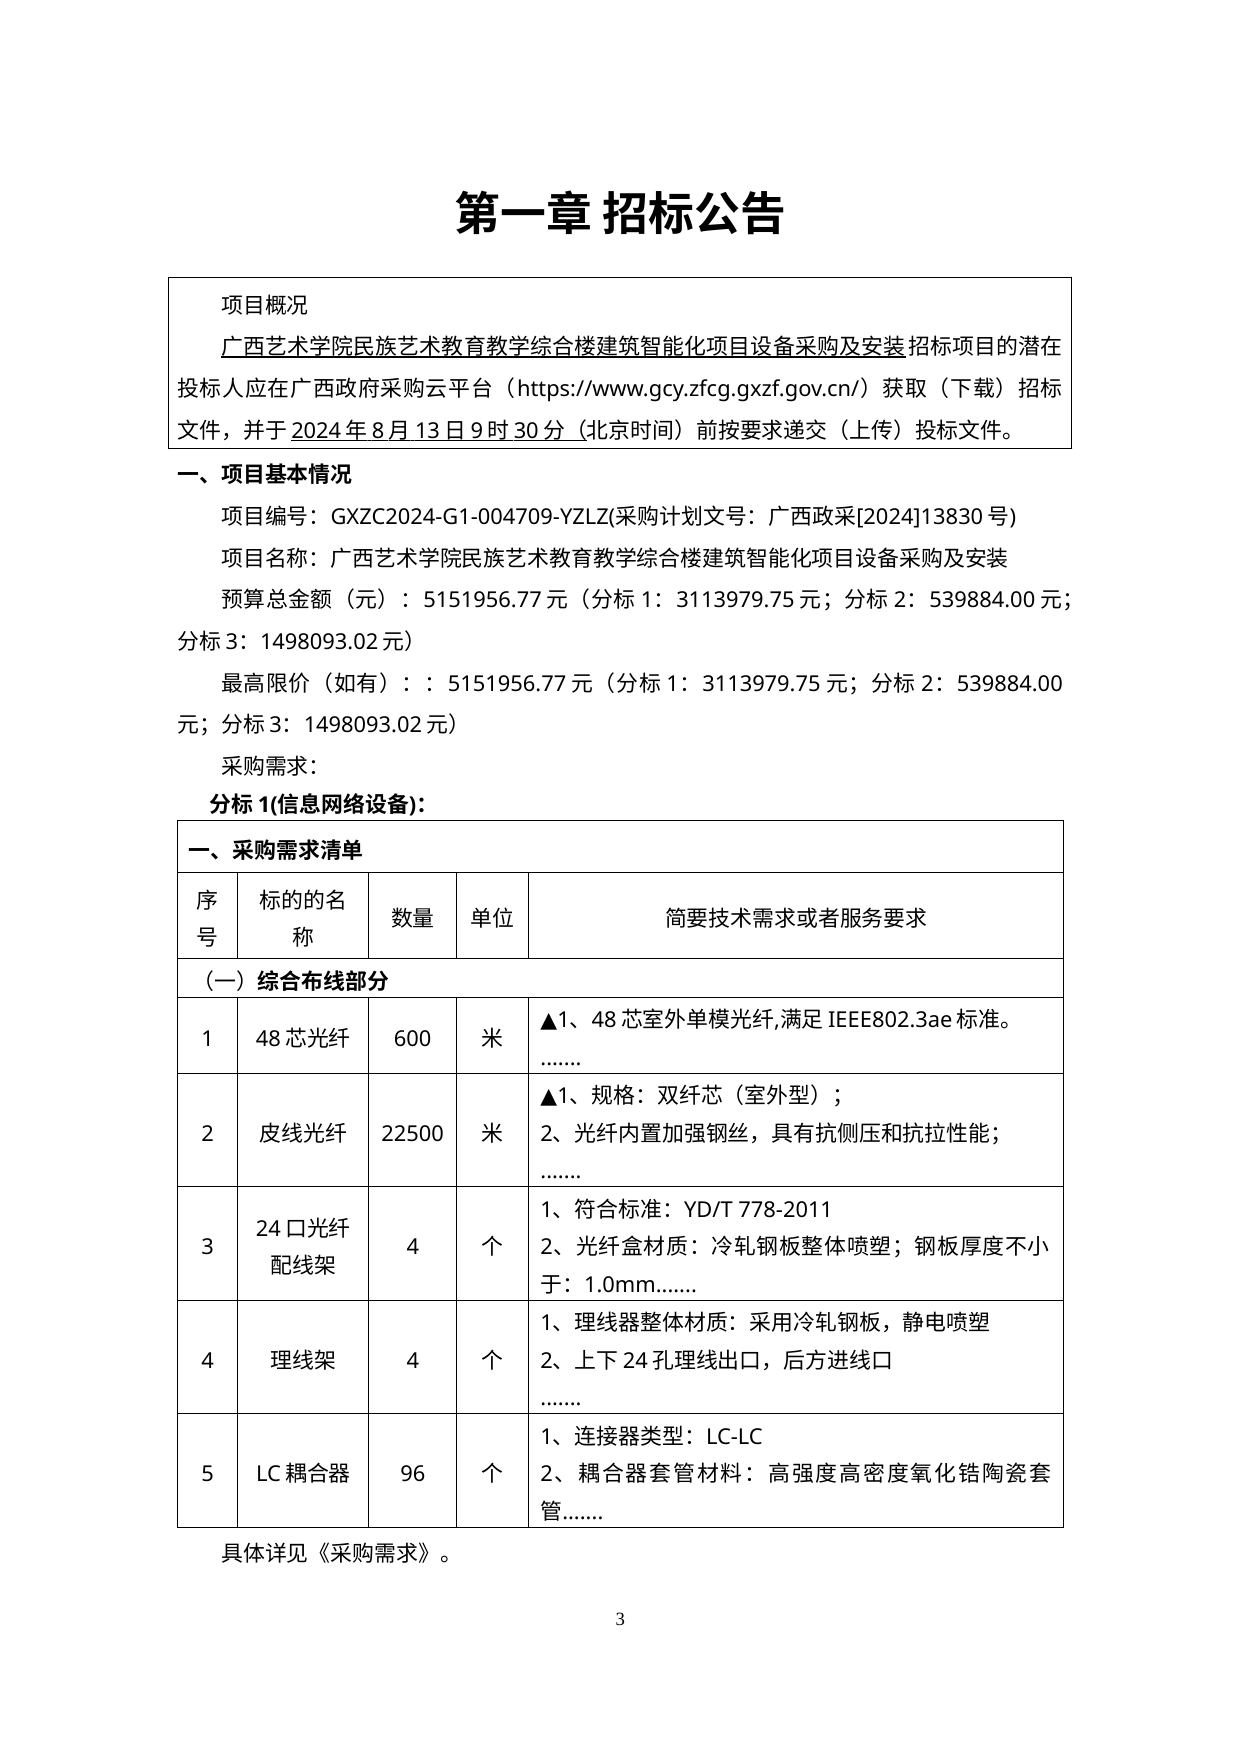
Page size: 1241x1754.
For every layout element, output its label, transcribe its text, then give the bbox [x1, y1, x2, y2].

table_cell （一）综合布线部分 [178, 959, 1063, 997]
table_cell 个 [457, 1301, 528, 1413]
table_cell 单位 [457, 873, 528, 958]
text 项目名称：广西艺术学院民族艺术教育教学综合楼建筑智能化项目设备采购及安装 [177, 533, 1063, 574]
table_cell 5 [178, 1414, 237, 1527]
table_cell 米 [457, 998, 528, 1073]
table_cell 4 [369, 1187, 456, 1300]
text 最高限价（如有）：：5151956.77元（分标1：3113979.75元；分标2：539884.00元；分标3：1498093.02元） [177, 658, 1063, 741]
text 项目概况 [169, 278, 1071, 318]
table_cell 理线架 [238, 1301, 368, 1413]
table_header 一、采购需求清单 [178, 821, 1063, 872]
text 项目编号：GXZC2024-G1-004709-YZLZ(采购计划文号：广西政采[2024]13830号) [177, 491, 1063, 533]
table_cell 1、理线器整体材质：采用冷轧钢板，静电喷塑 2、上下24孔理线出口，后方进线口 ....... [529, 1301, 1063, 1413]
table_cell 个 [457, 1187, 528, 1300]
table_cell LC耦合器 [238, 1414, 368, 1527]
table_cell 数量 [369, 873, 456, 958]
subtitle 第一章 招标公告 [177, 177, 1063, 243]
table_cell 24口光纤配线架 [238, 1187, 368, 1300]
table_cell 600 [369, 998, 456, 1073]
table_cell 4 [178, 1301, 237, 1413]
table_cell 48芯光纤 [238, 998, 368, 1073]
text 广西艺术学院民族艺术教育教学综合楼建筑智能化项目设备采购及安装招标项目的潜在投标人应在广西政府采购云平台（https://www.gcy.zfcg.gxzf.gov.cn/）获取（下载）招标文件，并于2024年8月13日9时30分（北京时间）前按要求递交（上传）投标文件。 [169, 318, 1071, 448]
text 一、项目基本情况 [177, 449, 1063, 491]
text 预算总金额（元）：5151956.77元（分标1：3113979.75元；分标2：539884.00元；分标3：1498093.02元） [177, 574, 1063, 658]
table_cell 96 [369, 1414, 456, 1527]
table_cell 米 [457, 1074, 528, 1186]
table_cell 标的的名称 [238, 873, 368, 958]
table_cell ▲1、48芯室外单模光纤,满足IEEE802.3ae标准。 ....... [529, 998, 1063, 1073]
table_cell 4 [369, 1301, 456, 1413]
table_cell 22500 [369, 1074, 456, 1186]
text 采购需求： [177, 741, 1063, 783]
table_cell 3 [178, 1187, 237, 1300]
table_cell 1、连接器类型：LC-LC 2、耦合器套管材料：高强度高密度氧化锆陶瓷套管....... [529, 1414, 1063, 1527]
table_cell 2 [178, 1074, 237, 1186]
table_cell 简要技术需求或者服务要求 [529, 873, 1063, 958]
table_cell 皮线光纤 [238, 1074, 368, 1186]
table_cell 个 [457, 1414, 528, 1527]
table_cell 序号 [178, 873, 237, 958]
table_cell ▲1、规格：双纤芯（室外型）； 2、光纤内置加强钢丝，具有抗侧压和抗拉性能； ....... [529, 1074, 1063, 1186]
table_cell 1 [178, 998, 237, 1073]
text 分标1(信息网络设备)： [177, 783, 1063, 820]
text 具体详见《采购需求》。 [177, 1528, 1063, 1569]
table_cell 1、符合标准：YD/T 778-2011 2、光纤盒材质：冷轧钢板整体喷塑；钢板厚度不小于：1.0mm....... [529, 1187, 1063, 1300]
